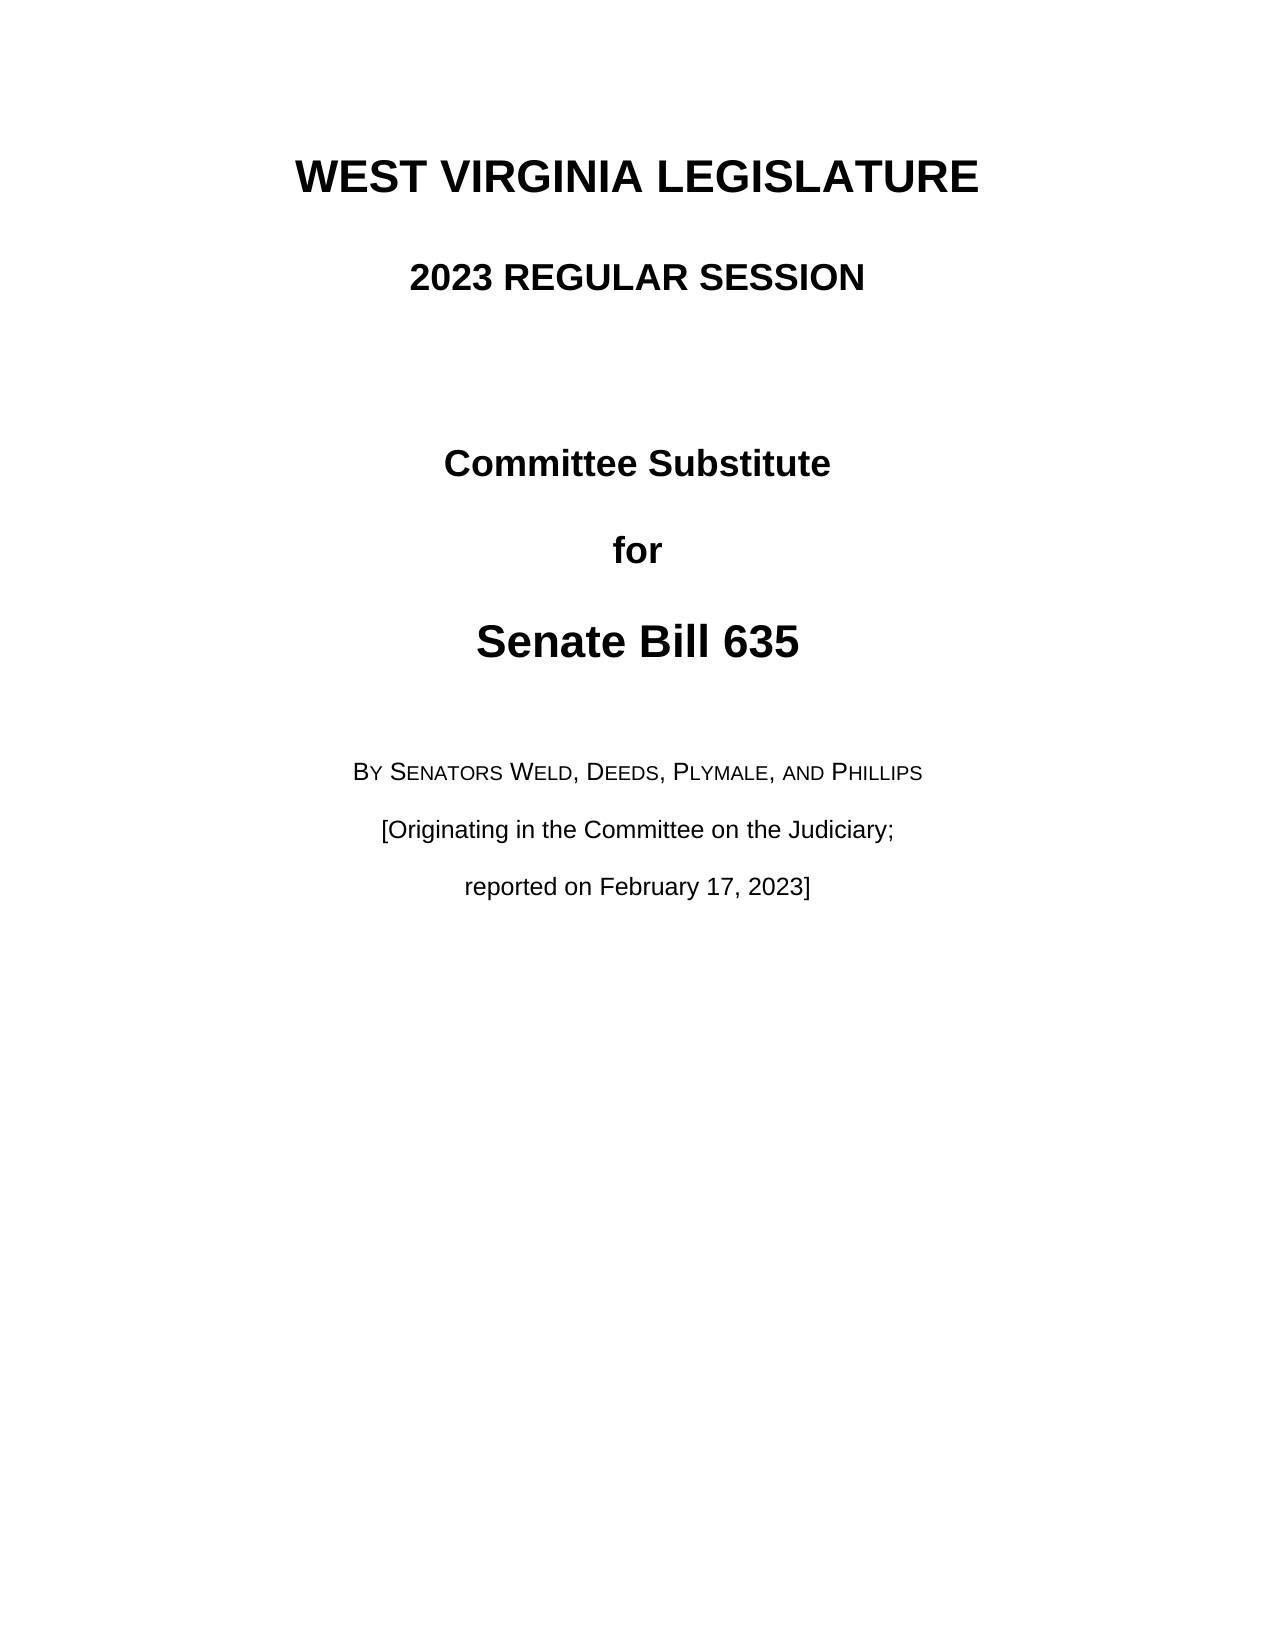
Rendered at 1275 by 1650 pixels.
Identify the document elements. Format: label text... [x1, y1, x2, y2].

text [Originating in the Committee on ; reported on ] [337, 814, 937, 901]
title for [150, 528, 1125, 571]
text By Senators Weld, Deeds, Plymale, and Phillips [337, 757, 937, 786]
text Bill [150, 614, 1125, 667]
title 2023 regular session [150, 255, 1125, 298]
title WEST virginia legislature [150, 150, 1125, 203]
